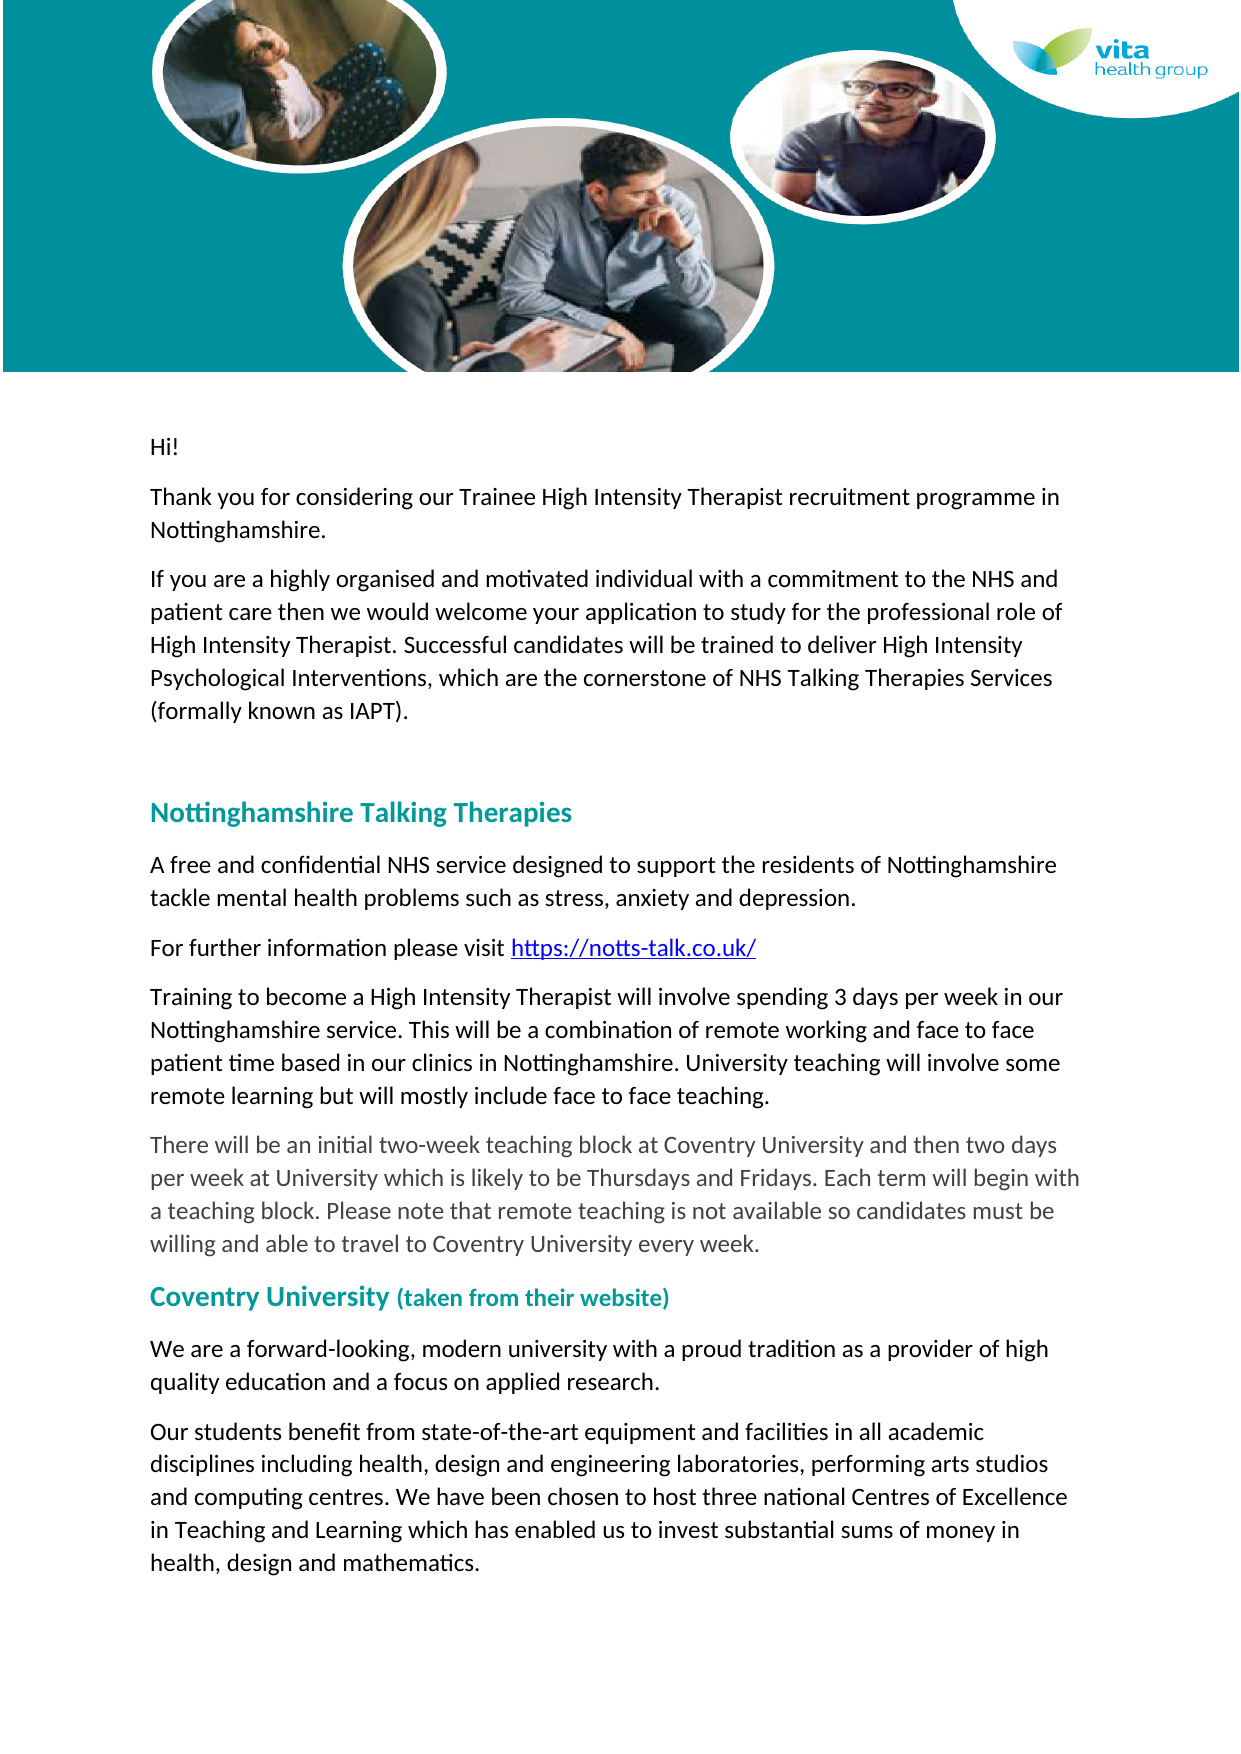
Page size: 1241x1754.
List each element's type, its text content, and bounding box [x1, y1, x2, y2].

text A free and confidential NHS service designed to support the residents of Nottinghamshire tackle mental health problems such as stress, anxiety and depression. [150, 849, 1090, 913]
text Training to become a High Intensity Therapist will involve spending 3 days per week in our Nottinghamshire service. This will be a combination of remote working and face to face patient time based in our clinics in Nottinghamshire. University teaching will involve some remote learning but will mostly include face to face teaching. [150, 981, 1090, 1111]
text There will be an initial two-week teaching block at Coventry University and then two days per week at University which is likely to be Thursdays and Fridays. Each term will begin with a teaching block. Please note that remote teaching is not available so candidates must be willing and able to travel to Coventry University every week. [150, 1130, 1090, 1259]
text Hi! [150, 431, 1090, 462]
text Coventry University (taken from their website) [150, 1278, 1090, 1314]
text Thank you for considering our Trainee High Intensity Therapist recruitment programme in Nottinghamshire. [150, 481, 1090, 544]
text Our students benefit from state-of-the-art equipment and facilities in all academic disciplines including health, design and engineering laboratories, performing arts studios and computing centres. We have been chosen to host three national Centres of Excellence in Teaching and Learning which has enabled us to invest substantial sums of money in health, design and mathematics. [150, 1416, 1090, 1578]
picture [3, 0, 1239, 372]
text Nottinghamshire Talking Therapies [150, 794, 1090, 830]
text For further information please visit https://notts-talk.co.uk/ [150, 932, 1090, 962]
text We are a forward-looking, modern university with a proud tradition as a provider of high quality education and a focus on applied research. [150, 1333, 1090, 1397]
text If you are a highly organised and motivated individual with a commitment to the NHS and patient care then we would welcome your application to study for the professional role of High Intensity Therapist. Successful candidates will be trained to deliver High Intensity Psychological Interventions, which are the cornerstone of NHS Talking Therapies Services (formally known as IAPT). [150, 563, 1090, 726]
